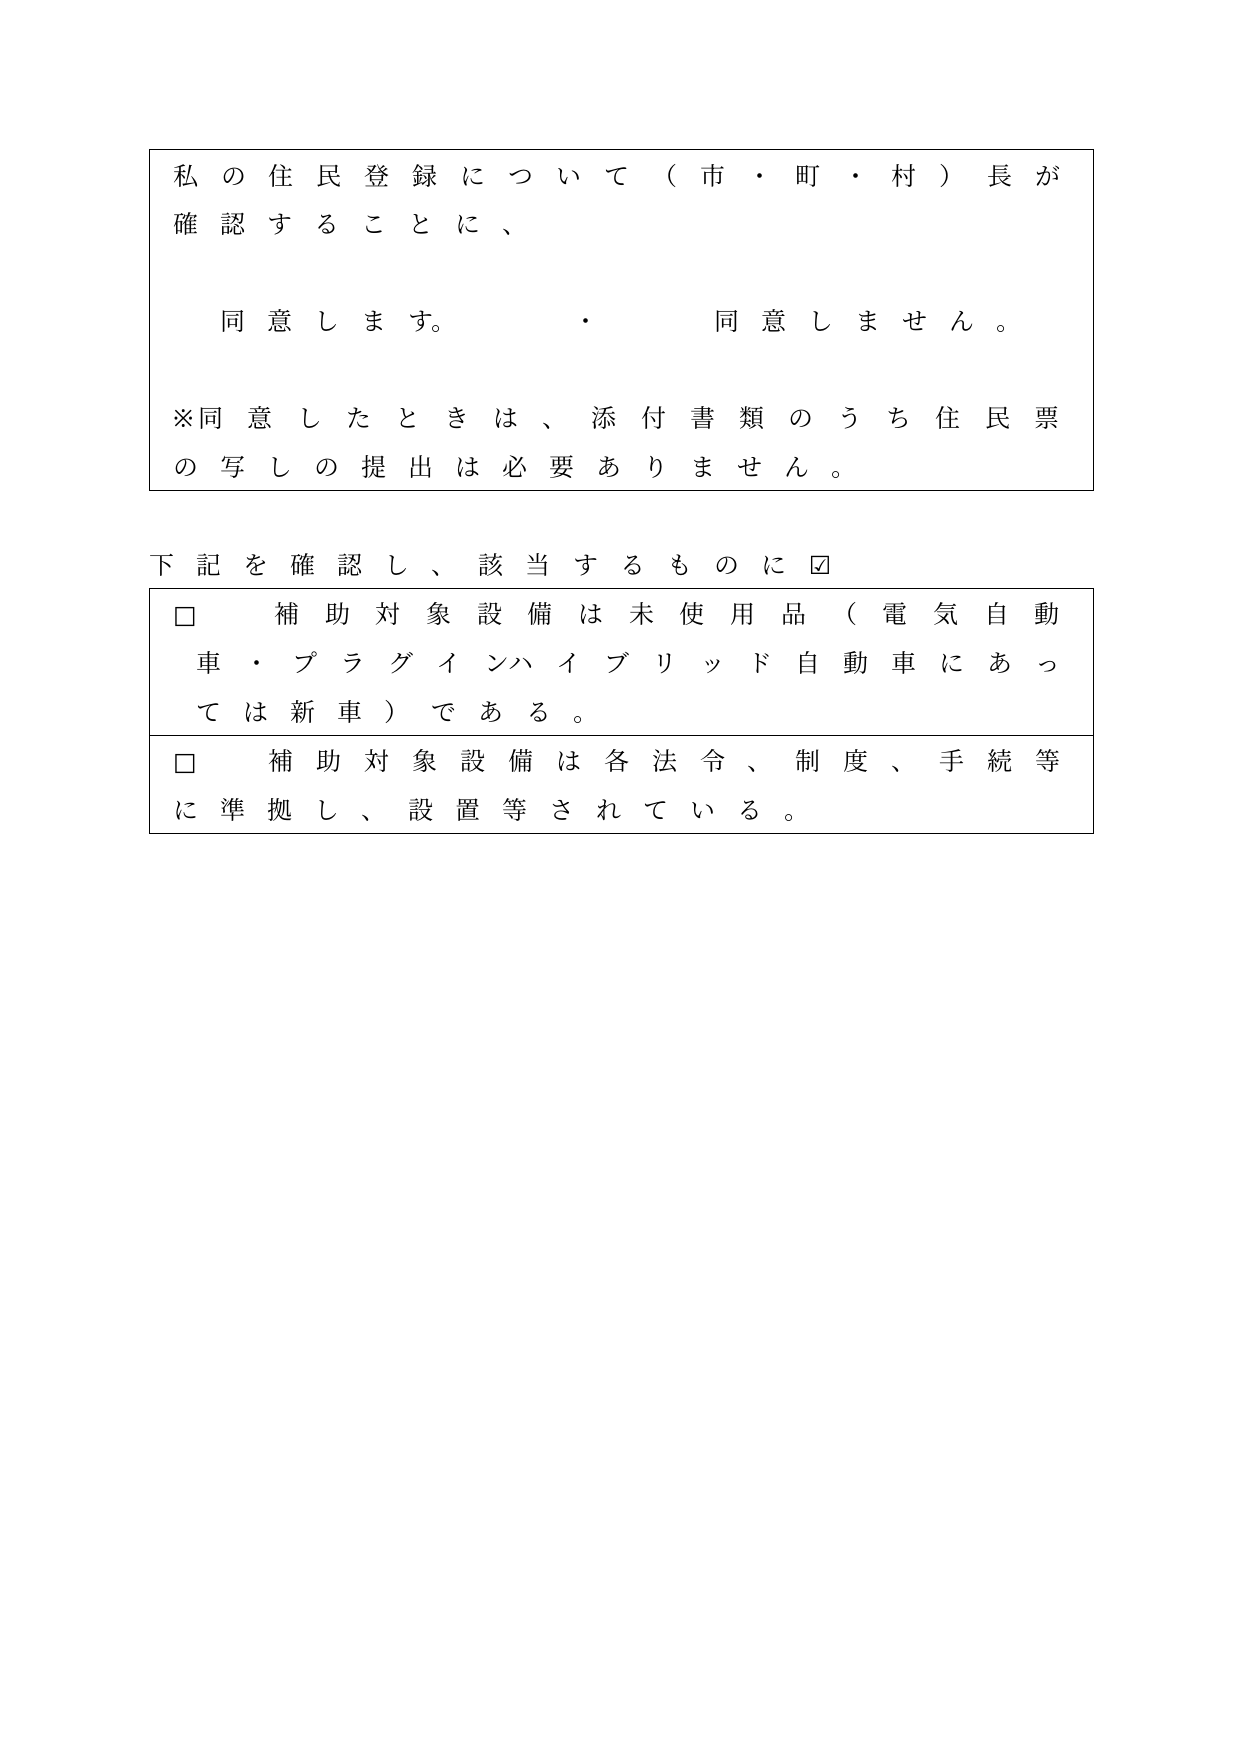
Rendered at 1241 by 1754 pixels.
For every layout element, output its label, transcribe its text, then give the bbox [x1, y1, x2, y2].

table_header □ 補助対象設備は未使用品（電気自動車・プラグインハイブリッド自動車にあっては新車）である。 [150, 589, 1093, 734]
table_cell 私の住民登録について（市・町・村）長が確認することに、 同意します。 ・ 同意しません。 ※同意したときは、添付書類のうち住民票の写しの提出は必要ありません。 [150, 150, 1093, 490]
table_cell □ 補助対象設備は各法令、制度、手続等に準拠し、設置等されている。 [150, 736, 1093, 833]
text 下記を確認し、該当するものに☑ [149, 539, 1091, 588]
